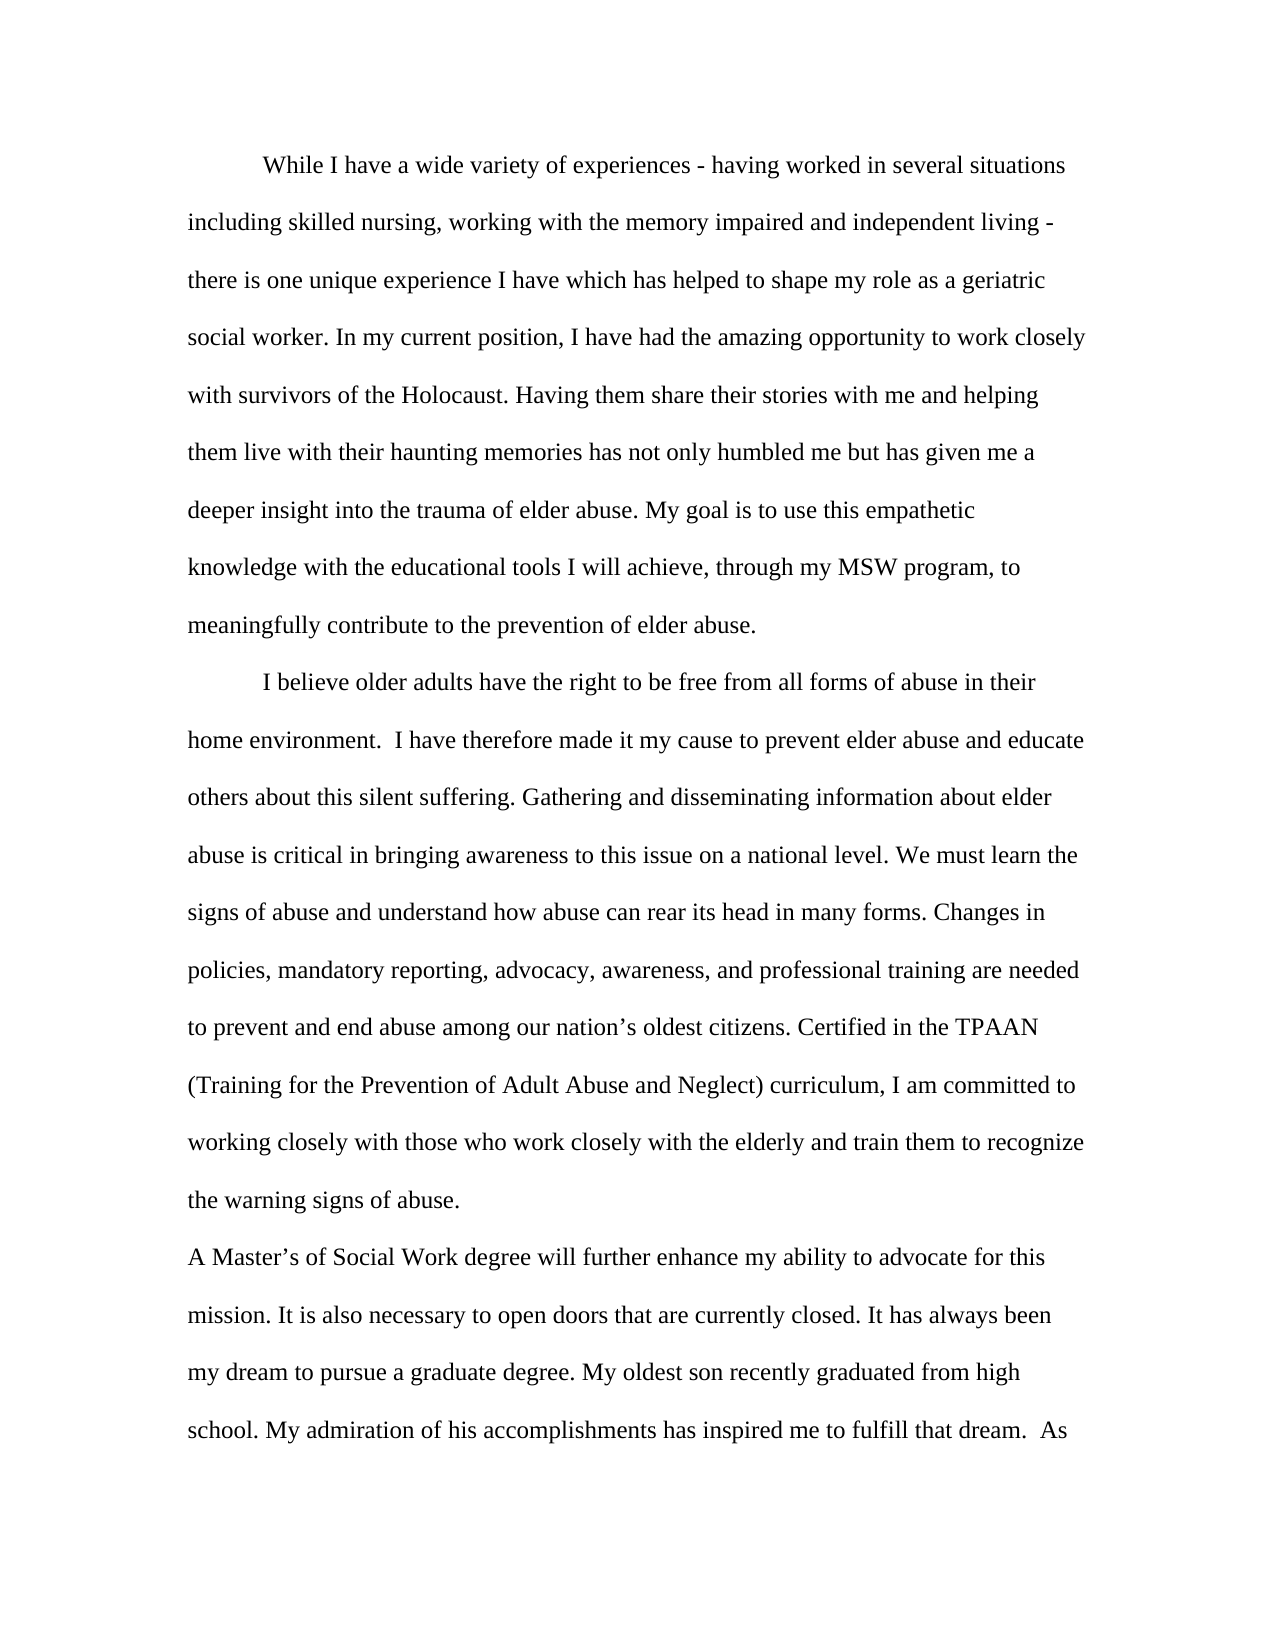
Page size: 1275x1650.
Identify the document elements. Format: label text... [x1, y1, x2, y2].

text While I have a wide variety of experiences - having worked in several situations including skilled nursing, working with the memory impaired and independent living - there is one unique experience I have which has helped to shape my role as a geriatric social worker. In my current position, I have had the amazing opportunity to work closely with survivors of the Holocaust. Having them share their stories with me and helping them live with their haunting memories has not only humbled me but has given me a deeper insight into the trauma of elder abuse. My goal is to use this empathetic knowledge with the educational tools I will achieve, through my MSW program, to meaningfully contribute to the prevention of elder abuse. [187, 150, 1087, 639]
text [187, 1242, 1087, 1444]
text I believe older adults have the right to be free from all forms of abuse in their home environment. I have therefore made it my cause to prevent elder abuse and educate others about this silent suffering. Gathering and disseminating information about elder abuse is critical in bringing awareness to this issue on a national level. We must learn the signs of abuse and understand how abuse can rear its head in many forms. Changes in policies, mandatory reporting, advocacy, awareness, and professional training are needed to prevent and end abuse among our nation’s oldest citizens. Certified in the TPAAN (Training for the Prevention of Adult Abuse and Neglect) curriculum, I am committed to working closely with those who work closely with the elderly and train them to recognize the warning signs of abuse. [187, 667, 1087, 1214]
